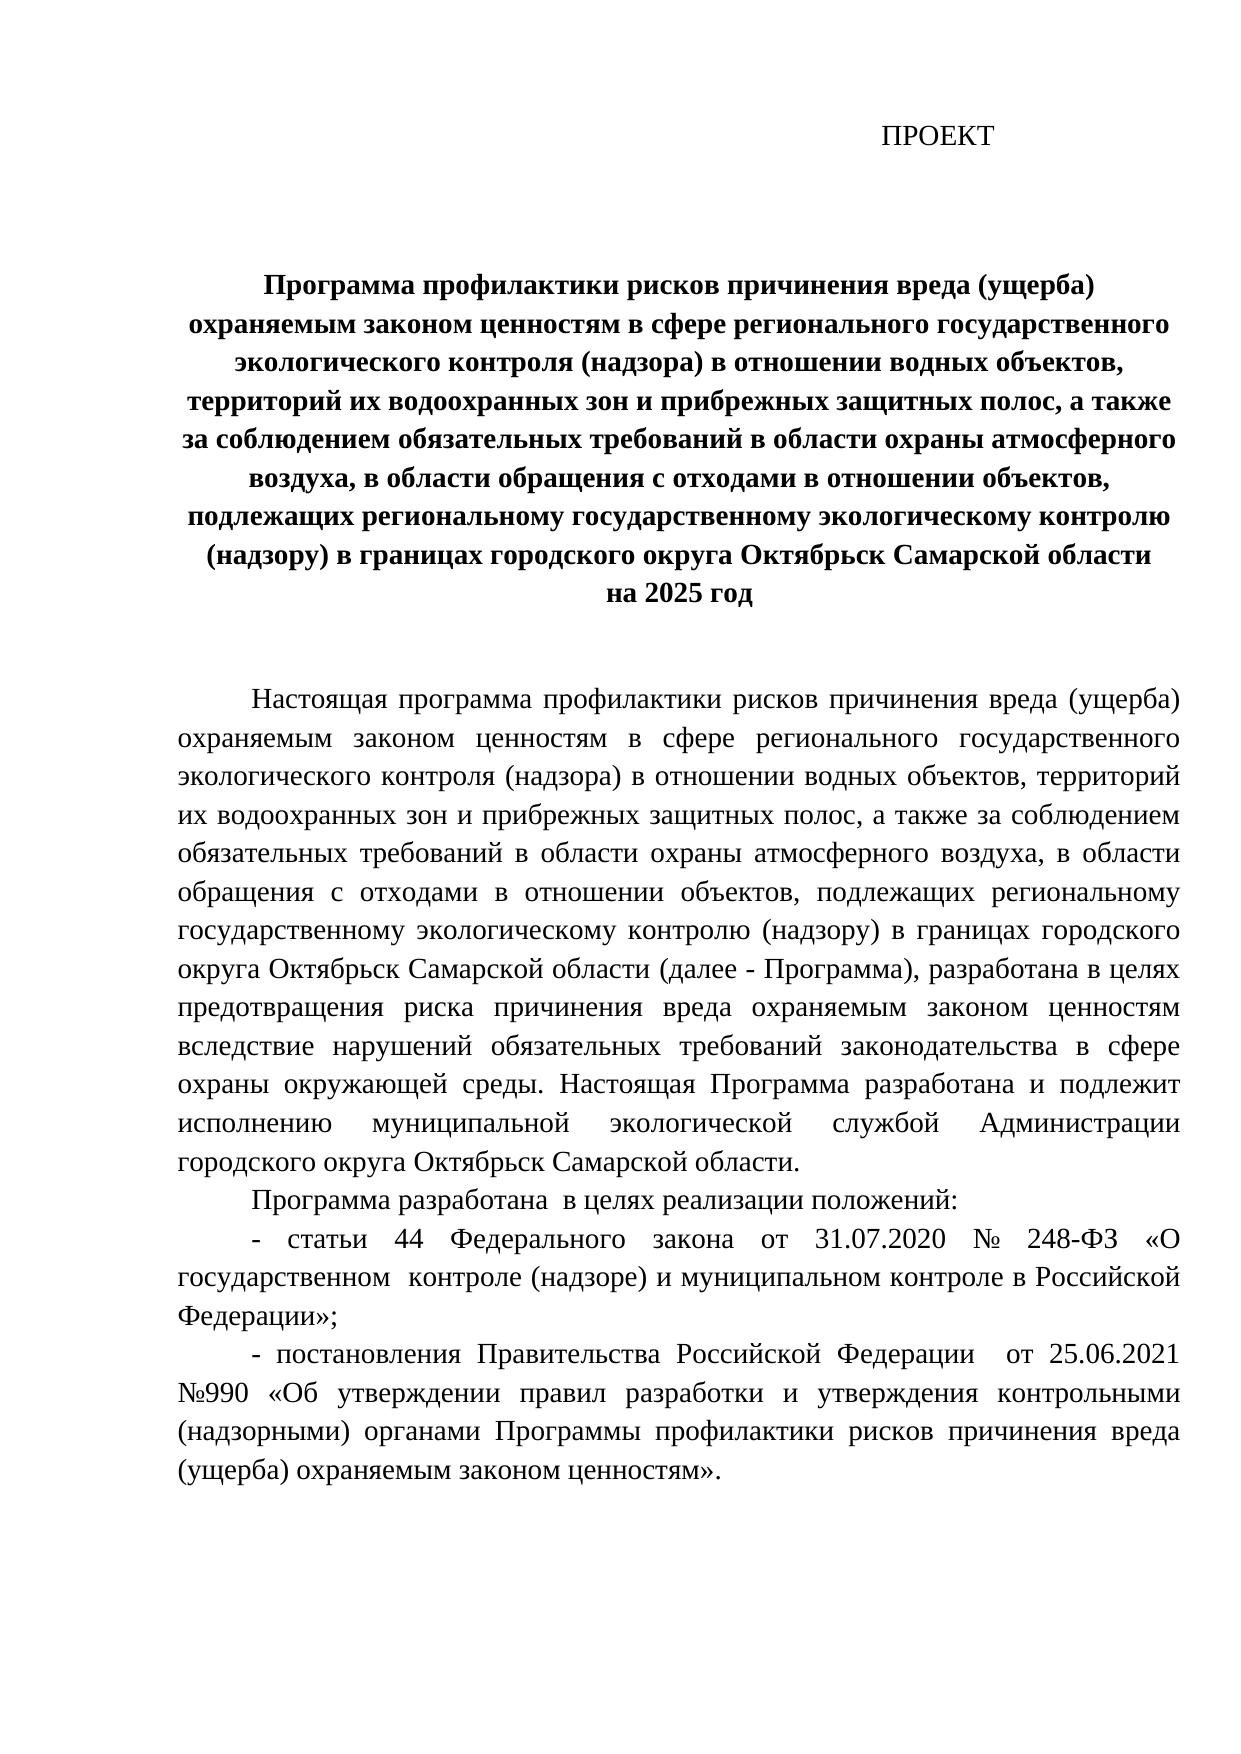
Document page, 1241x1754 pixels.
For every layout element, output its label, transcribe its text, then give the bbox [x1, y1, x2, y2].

text - постановления Правительства Российской Федерации от 25.06.2021 №990 «Об утверждении правил разработки и утверждения контрольными (надзорными) органами Программы профилактики рисков причинения вреда (ущерба) охраняемым законом ценностям». [177, 1336, 1181, 1486]
text Программа разработана в целях реализации положений: [177, 1182, 1181, 1216]
text ПРОЕКТ [177, 118, 1181, 152]
text на 2025 год [177, 576, 1181, 609]
text Программа профилактики рисков причинения вреда (ущерба) охраняемым законом ценностям в сфере регионального государственного экологического контроля (надзора) в отношении водных объектов, территорий их водоохранных зон и прибрежных защитных полос, а также за соблюдением обязательных требований в области охраны атмосферного воздуха, в области обращения с отходами в отношении объектов, подлежащих региональному государственному экологическому контролю (надзору) в границах городского округа Октябрьск Самарской области [177, 267, 1181, 571]
text Настоящая программа профилактики рисков причинения вреда (ущерба) охраняемым законом ценностям в сфере регионального государственного экологического контроля (надзора) в отношении водных объектов, территорий их водоохранных зон и прибрежных защитных полос, а также за соблюдением обязательных требований в области охраны атмосферного воздуха, в области обращения с отходами в отношении объектов, подлежащих региональному государственному экологическому контролю (надзору) в границах городского округа Октябрьск Самарской области (далее - Программа), разработана в целях предотвращения риска причинения вреда охраняемым законом ценностям вследствие нарушений обязательных требований законодательства в сфере охраны окружающей среды. Настоящая Программа разработана и подлежит исполнению муниципальной экологической службой Администрации городского округа Октябрьск Самарской области. [177, 681, 1181, 1177]
text - статьи 44 Федерального закона от 31.07.2020 № 248-ФЗ «О государственном контроле (надзоре) и муниципальном контроле в Российской Федерации»; [177, 1221, 1181, 1331]
